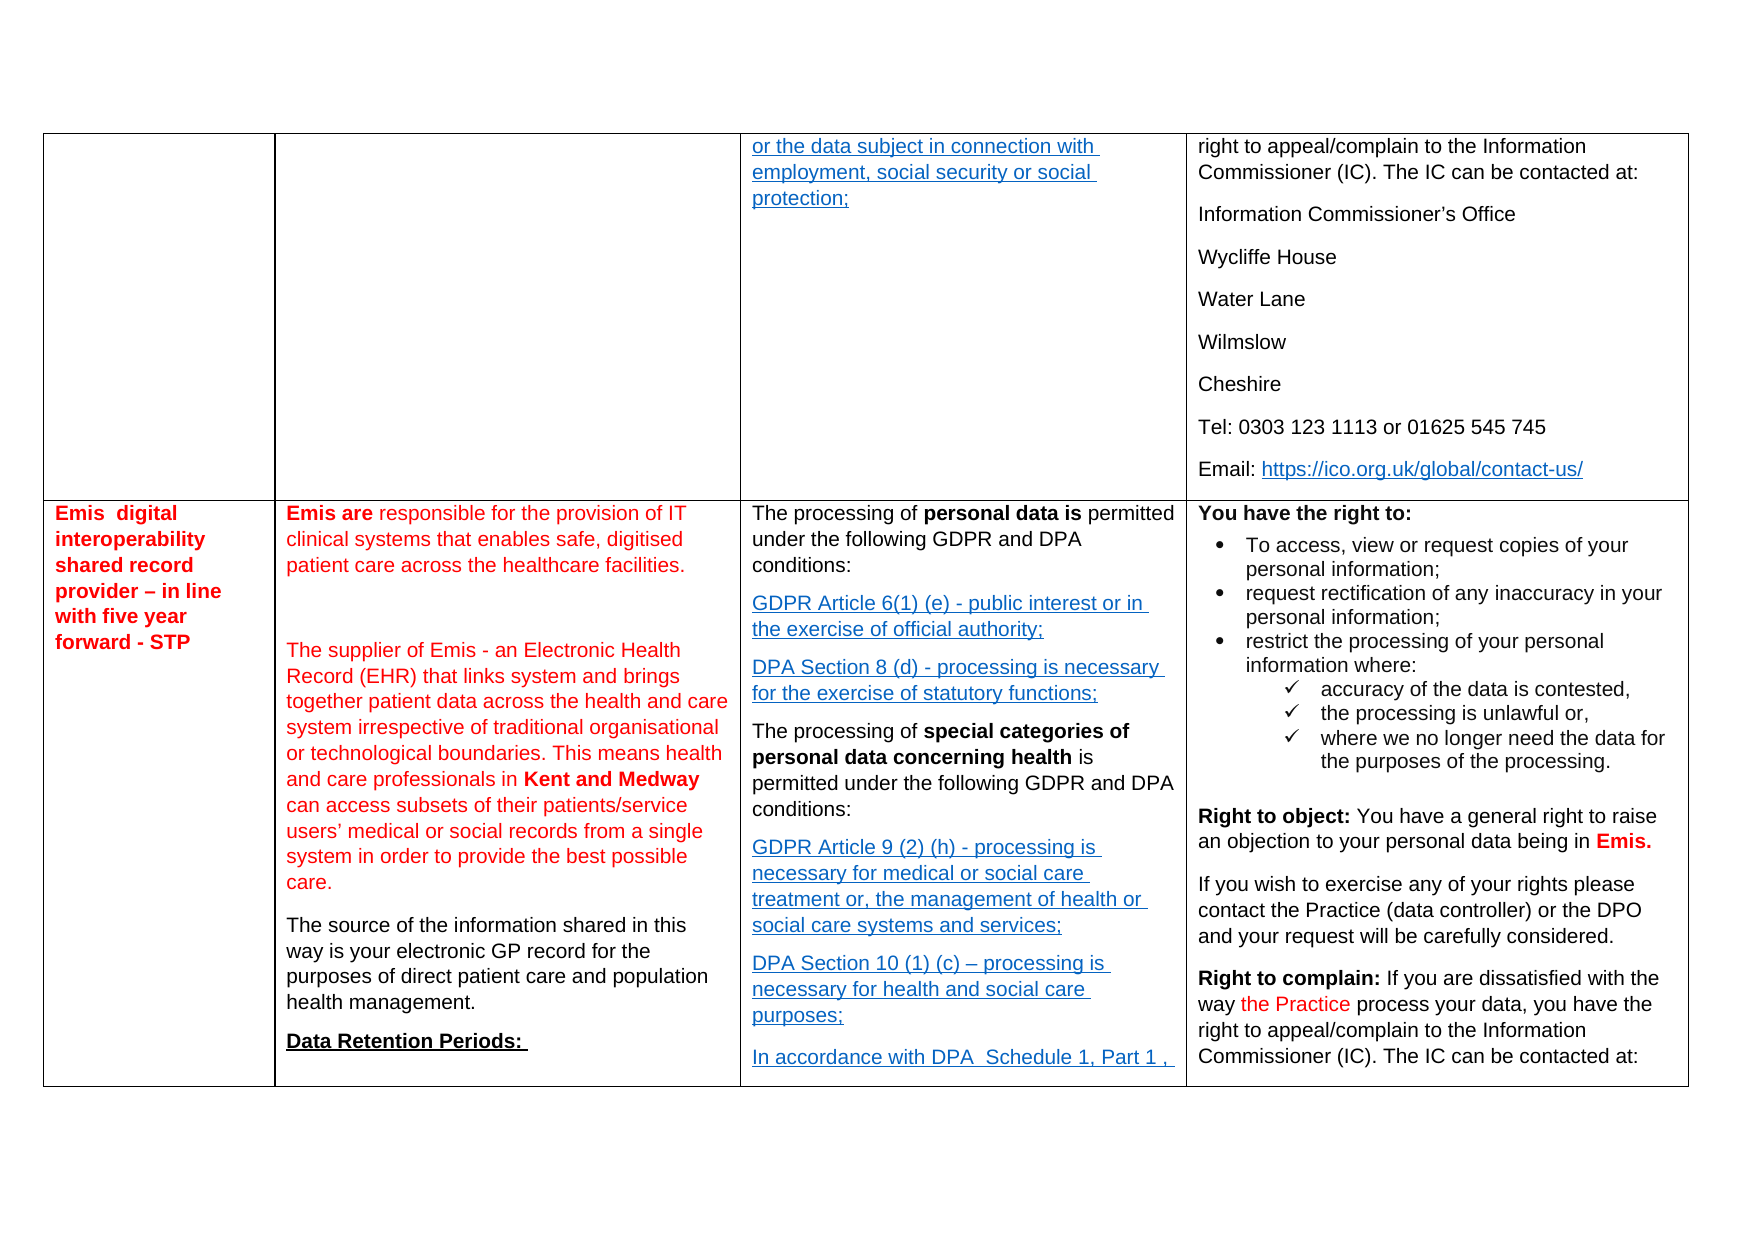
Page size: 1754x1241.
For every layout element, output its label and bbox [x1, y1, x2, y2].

table_cell [276, 134, 740, 500]
table_cell [741, 501, 1186, 1086]
table_cell [276, 501, 740, 1086]
table_cell [1187, 134, 1688, 500]
table_cell [44, 501, 274, 1086]
table_cell [1187, 501, 1688, 1086]
table_cell [44, 134, 274, 500]
table_cell [741, 134, 1186, 500]
